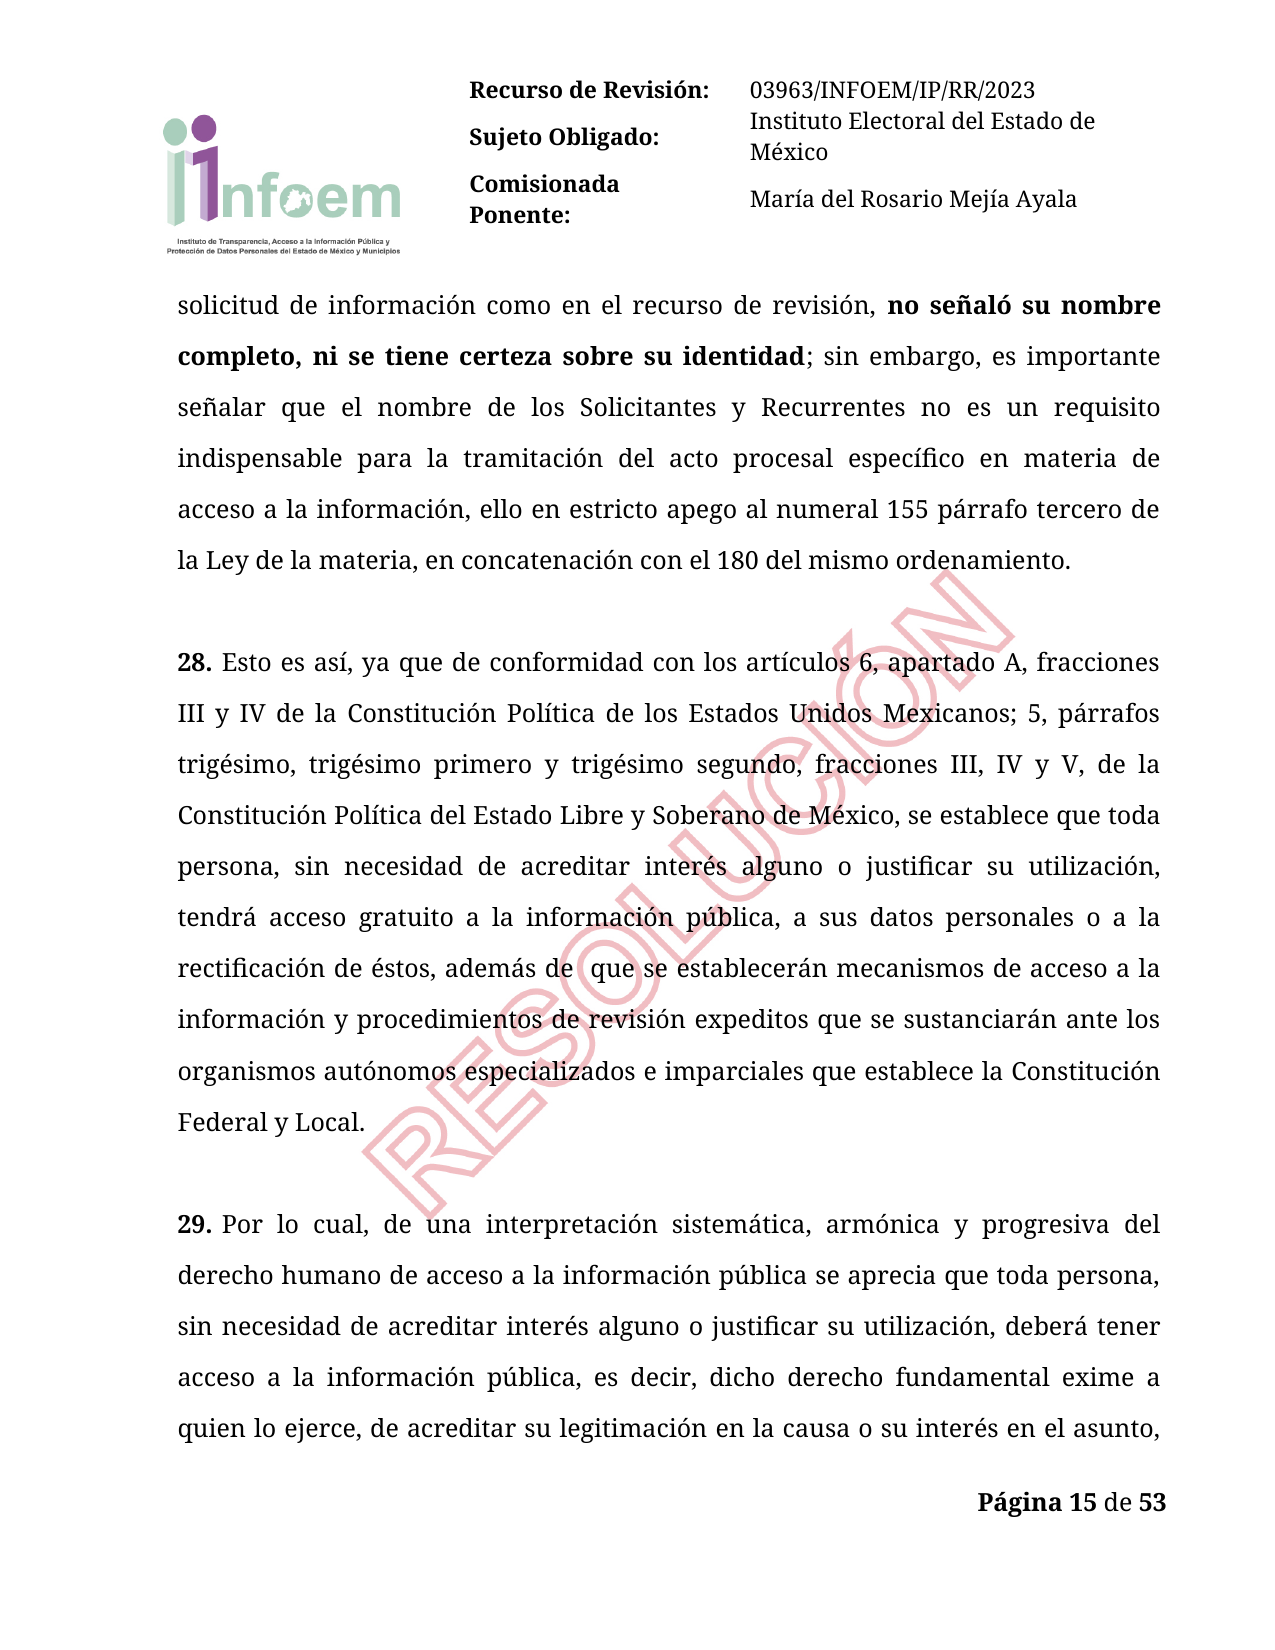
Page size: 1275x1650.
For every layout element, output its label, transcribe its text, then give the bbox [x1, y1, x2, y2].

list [177, 1206, 1161, 1444]
list Esto es así, ya que de conformidad con los artículos 6, apartado A, fracciones III y IV de la Constitución Política de los Estados Unidos Mexicanos; 5, párrafos trigésimo, trigésimo primero y trigésimo segundo, fracciones III, IV y V, de la Constitución Política del Estado Libre y Soberano de México, se establece que toda persona, sin necesidad de acreditar interés alguno o justificar su utilización, tendrá acceso gratuito a la información pública, a sus datos personales o a la rectificación de éstos, además de que se establecerán mecanismos de acceso a la información y procedimientos de revisión expeditos que se sustanciarán ante los organismos autónomos especializados e imparciales que establece la Constitución Federal y Local. [177, 645, 1161, 1138]
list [177, 288, 1161, 577]
picture [45, 55, 1275, 1650]
